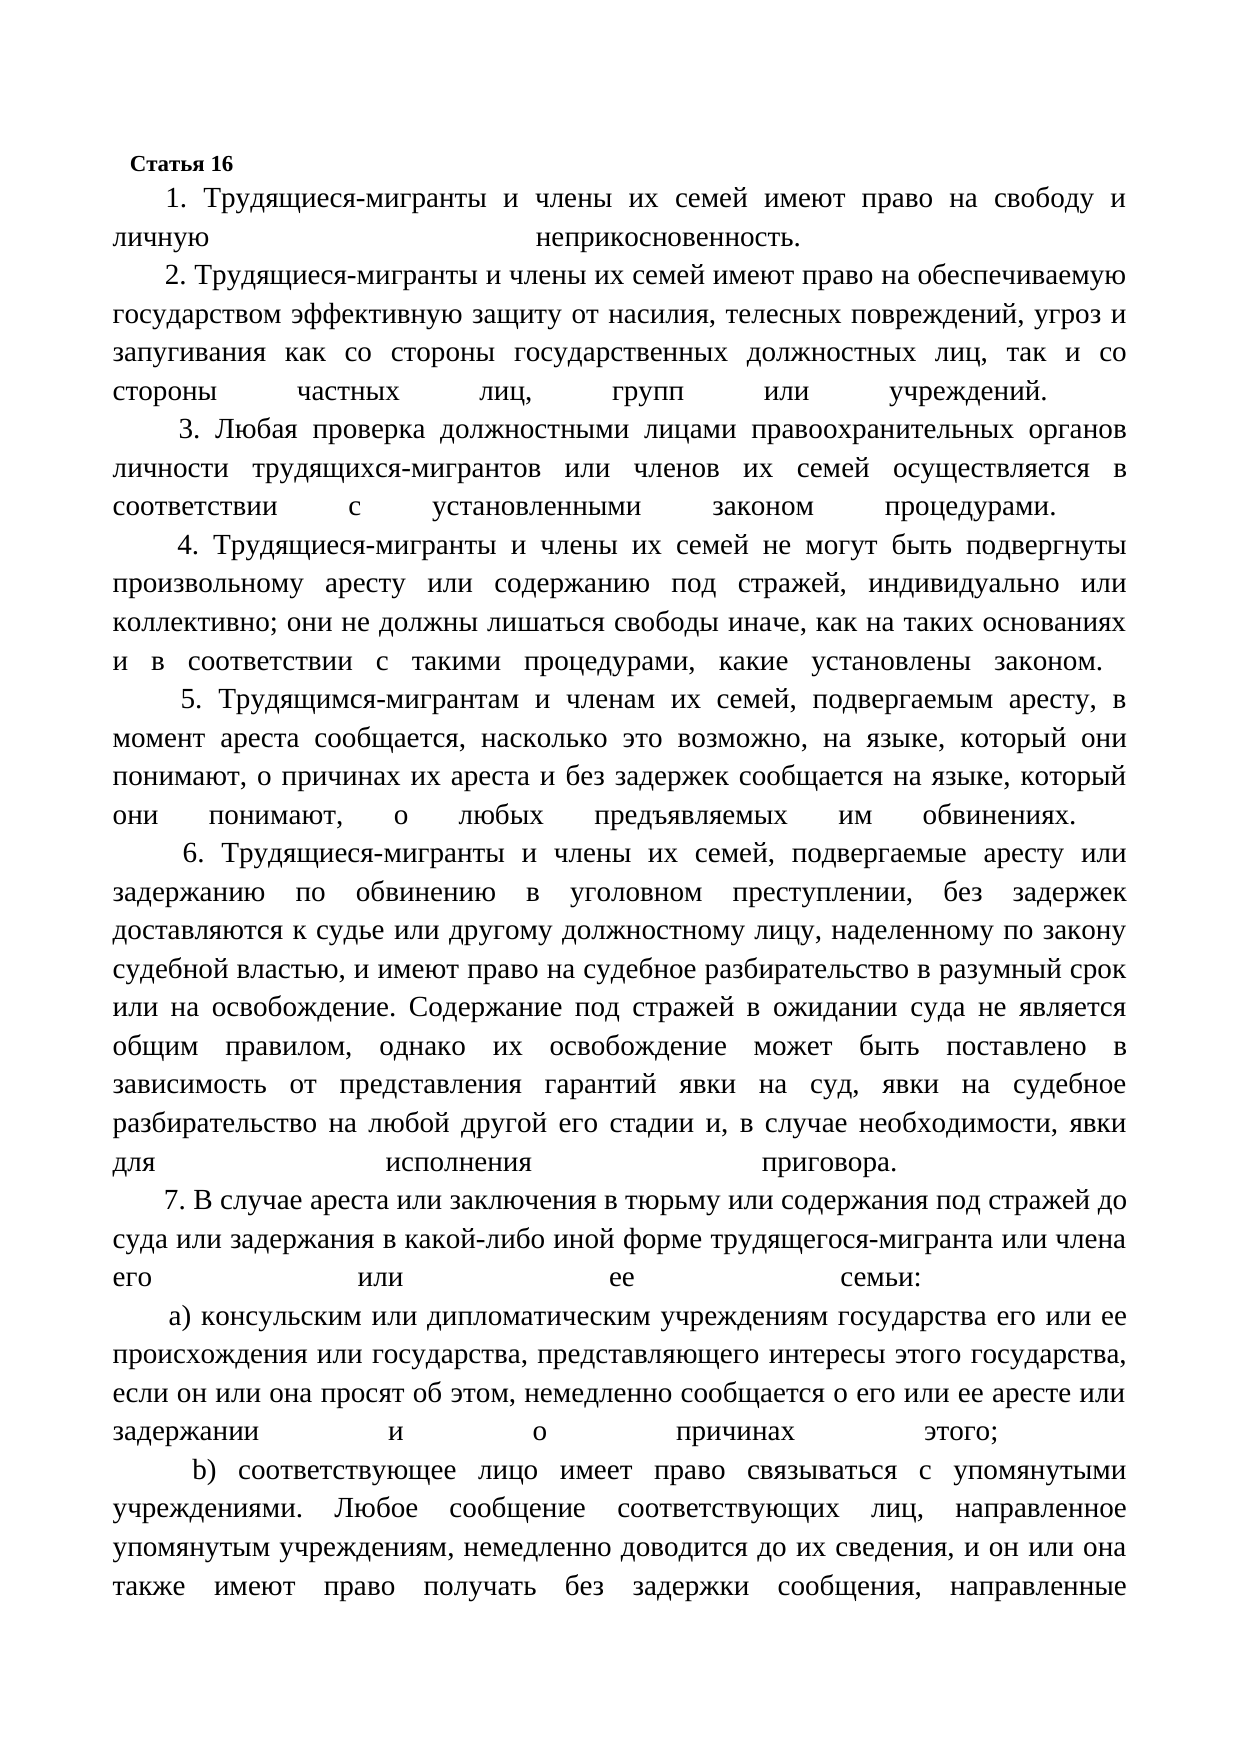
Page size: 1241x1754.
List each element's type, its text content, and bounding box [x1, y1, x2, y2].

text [112, 180, 1128, 1601]
text Статья 16 [112, 150, 1128, 176]
